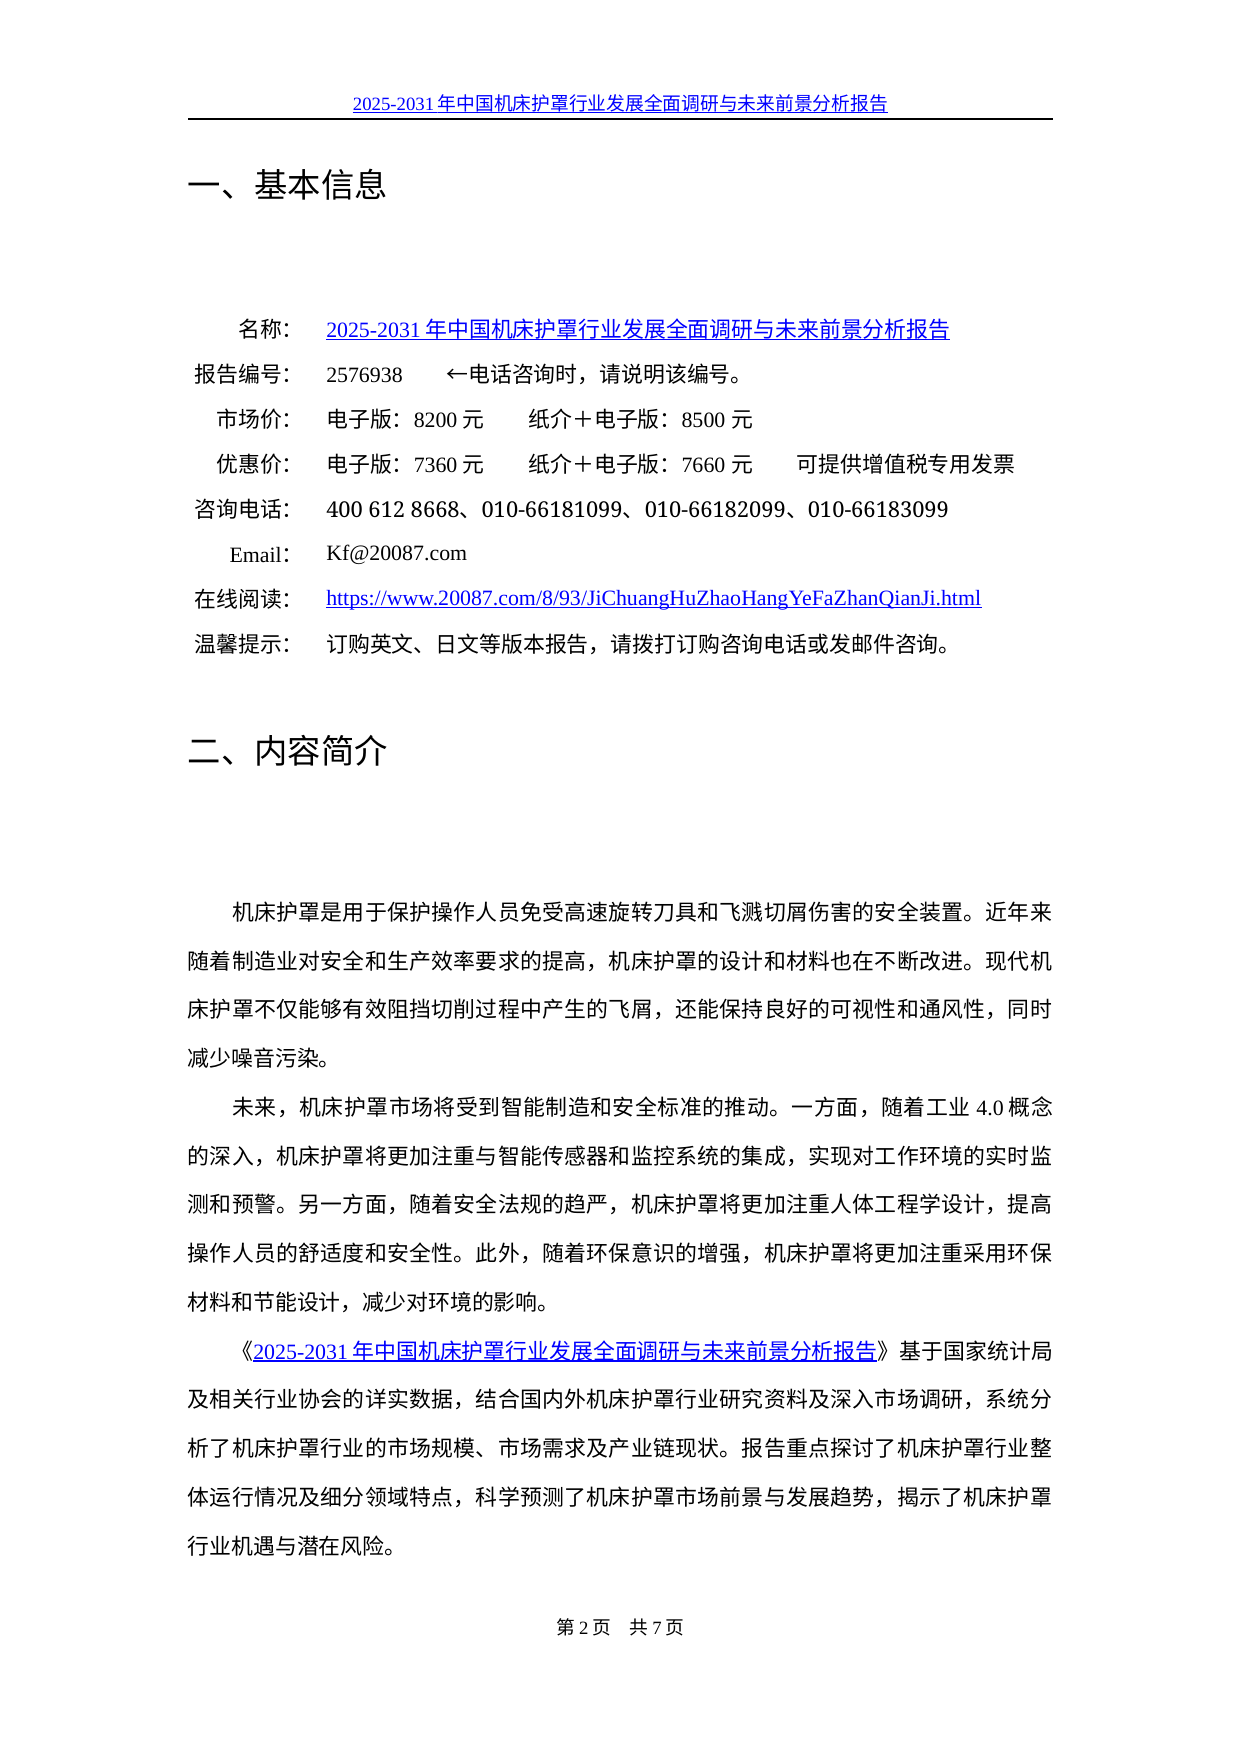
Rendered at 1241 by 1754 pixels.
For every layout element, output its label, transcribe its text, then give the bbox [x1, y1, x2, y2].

table_cell [315, 582, 1073, 627]
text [187, 894, 1053, 1561]
table_cell 优惠价： [167, 447, 315, 492]
table_cell 2576938 ←电话咨询时，请说明该编号。 [315, 357, 1073, 402]
table_cell 订购英文、日文等版本报告，请拨打订购咨询电话或发邮件咨询。 [315, 627, 1073, 672]
table_header 2025-2031年中国机床护罩行业发展全面调研与未来前景分析报告 [315, 312, 1073, 357]
table_cell 电子版：8200 元 纸介＋电子版：8500 元 [315, 402, 1073, 447]
table_cell 电子版：7360 元 纸介＋电子版：7660 元 可提供增值税专用发票 [315, 447, 1073, 492]
table_cell 温馨提示： [167, 627, 315, 672]
table_header 名称： [167, 312, 315, 357]
table_cell 报告编号： [167, 357, 315, 402]
table_cell 在线阅读： [167, 582, 315, 627]
title 二、内容简介 [187, 717, 1053, 782]
table_cell 咨询电话： [167, 492, 315, 537]
table_cell 400 612 8668、010-66181099、010-66182099、010-66183099 [315, 492, 1073, 537]
table_cell Email： [167, 537, 315, 582]
title 一、基本信息 [187, 150, 1053, 215]
table_cell Kf@20087.com [315, 537, 1073, 582]
table_cell 市场价： [167, 402, 315, 447]
